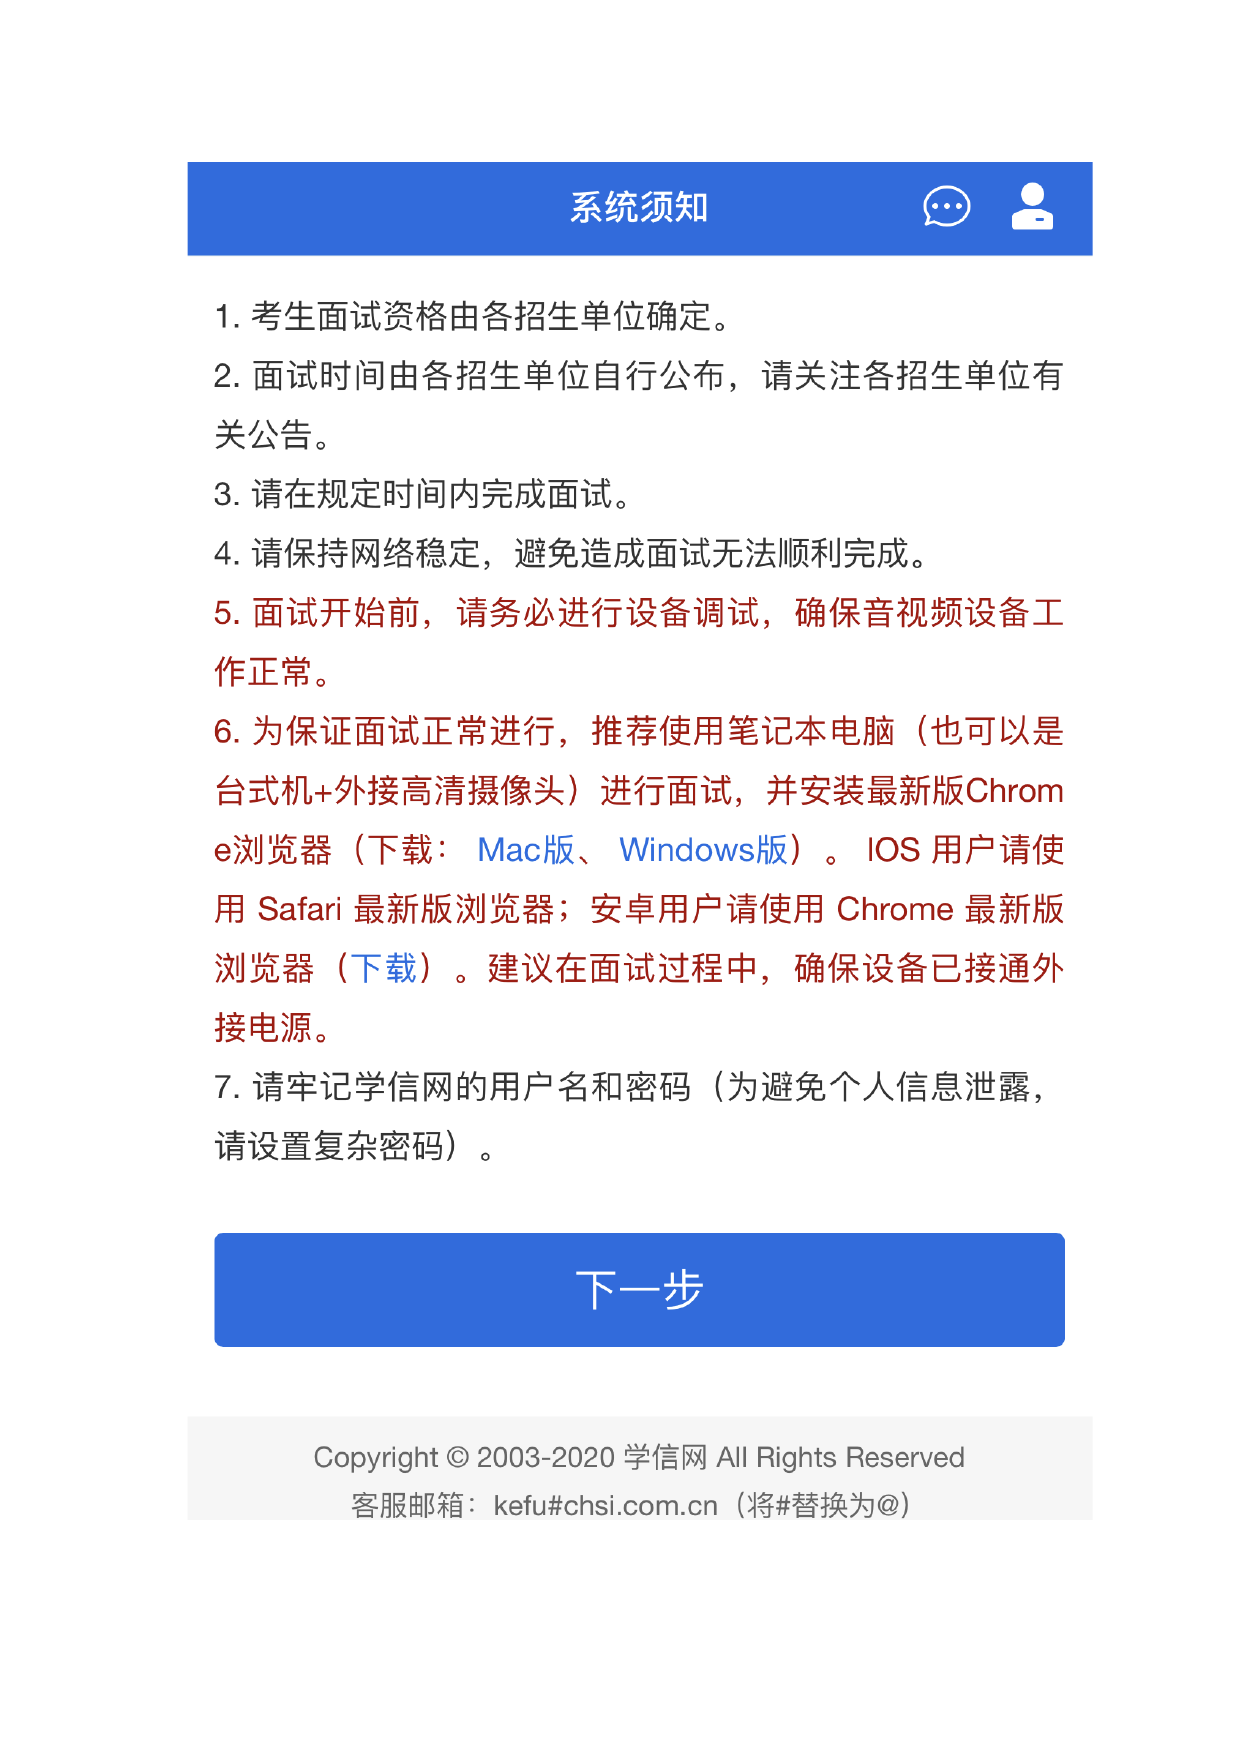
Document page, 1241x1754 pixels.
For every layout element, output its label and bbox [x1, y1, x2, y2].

picture [187, 162, 1093, 1520]
